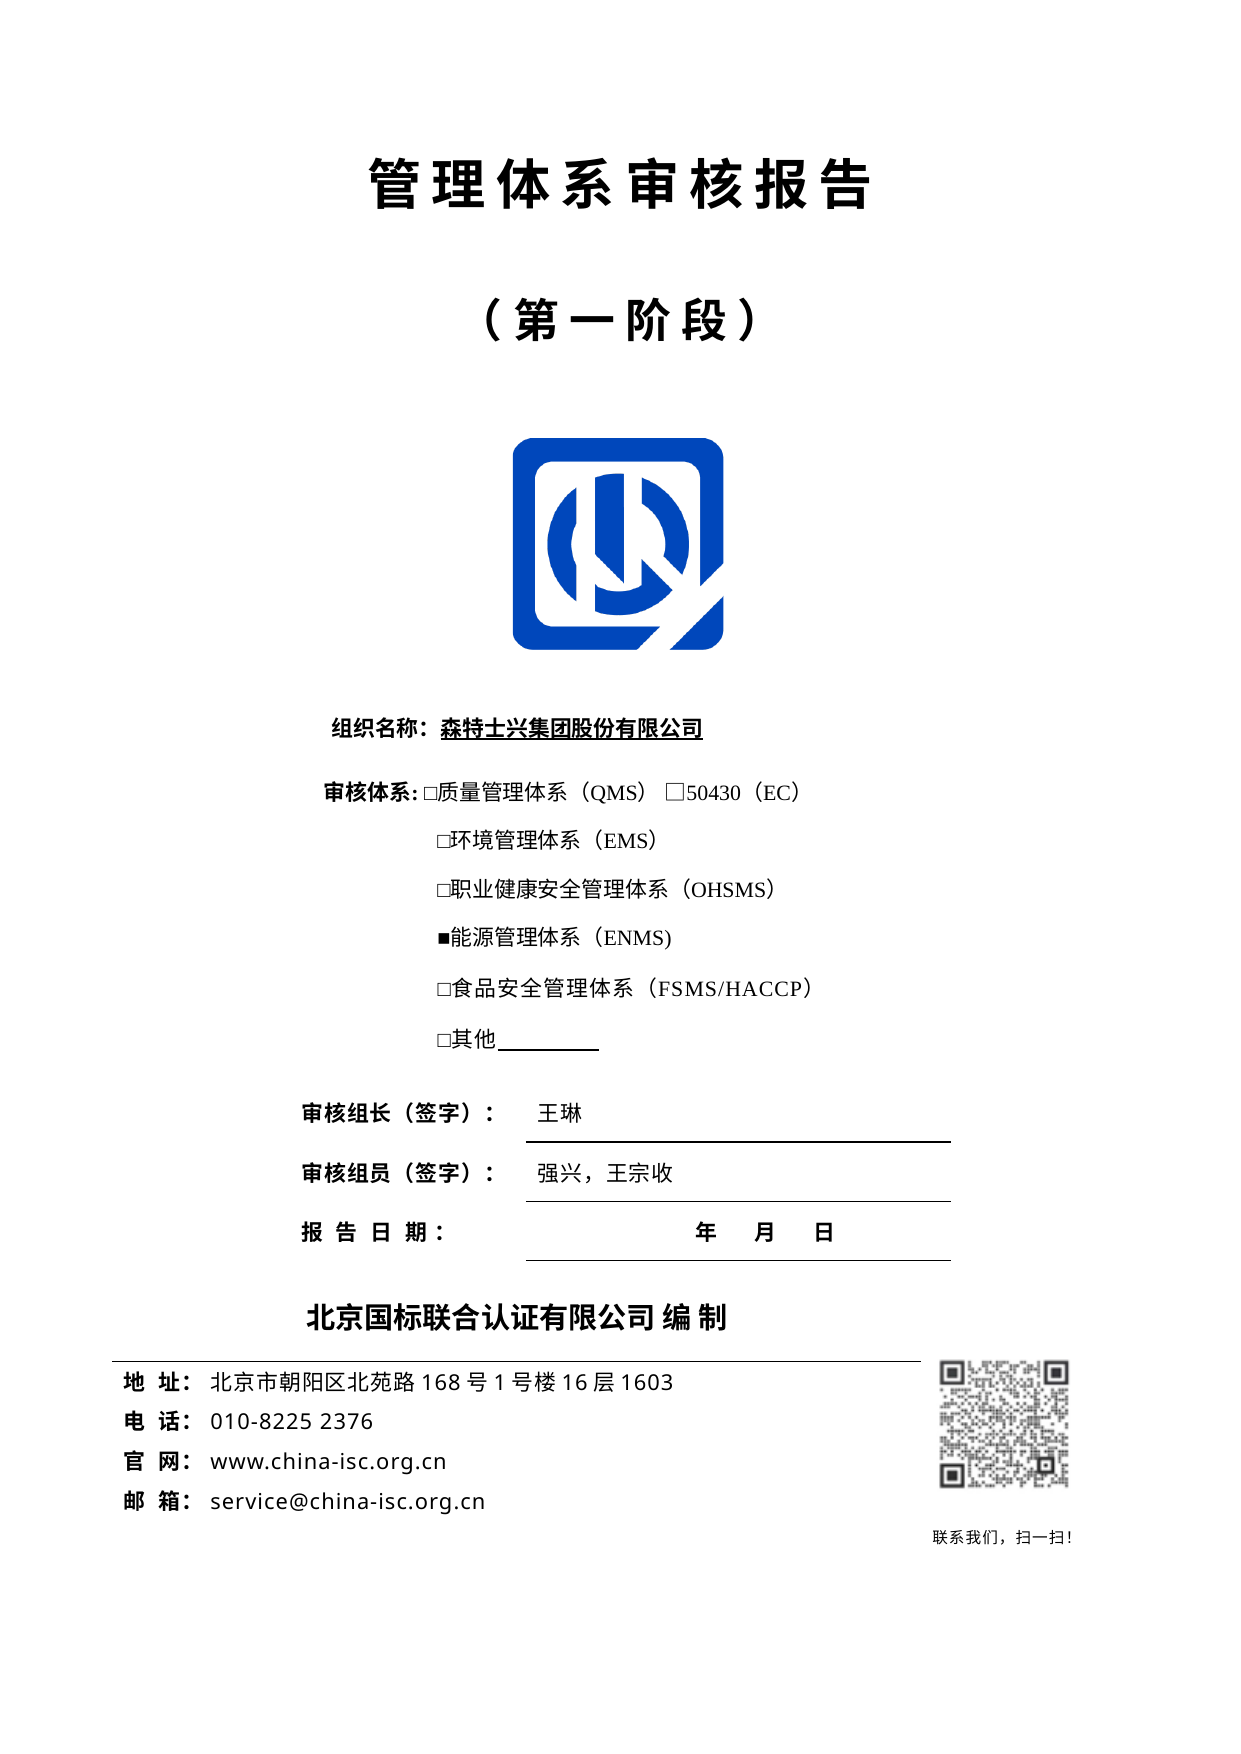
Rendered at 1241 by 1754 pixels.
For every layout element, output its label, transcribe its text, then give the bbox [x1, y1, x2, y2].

text （ 第 一 阶 段 ） [112, 269, 1128, 367]
table_cell 年 月 日 [526, 1202, 951, 1259]
picture [932, 1355, 1078, 1498]
text □职业健康安全管理体系（OHSMS） [112, 871, 1128, 904]
table_cell 地 址： 北京市朝阳区北苑路168号1号楼16层1603 电 话： 010-8225 2376 官 网： www.china-isc.org.cn 邮 箱： service@china-isc.org.cn [112, 1362, 921, 1556]
table_header 北京国标联合认证有限公司 编 制 [112, 1283, 921, 1361]
table_cell 报 告 日 期 ： [290, 1201, 526, 1259]
text □环境管理体系（EMS） [112, 823, 1128, 855]
text ■能源管理体系（ENMS) [112, 919, 1128, 952]
text □食品安全管理体系（FSMS/HACCP） [437, 971, 1128, 1003]
table_header 王琳 [526, 1083, 951, 1141]
text □其他 [437, 1021, 1128, 1054]
table_cell 强兴，王宗收 [526, 1143, 951, 1201]
text 管理体系审核报告 [112, 132, 1128, 230]
text 审核体系: □质量管理体系（QMS） □50430（EC） [112, 774, 1128, 807]
picture [512, 438, 724, 650]
table_header 联系我们，扫一扫！ [921, 1283, 1150, 1556]
text 组织名称：森特士兴集团股份有限公司 [112, 710, 1128, 743]
table_header 审核组长（签字）： [290, 1083, 526, 1141]
table_cell 审核组员（签字）： [290, 1141, 526, 1201]
